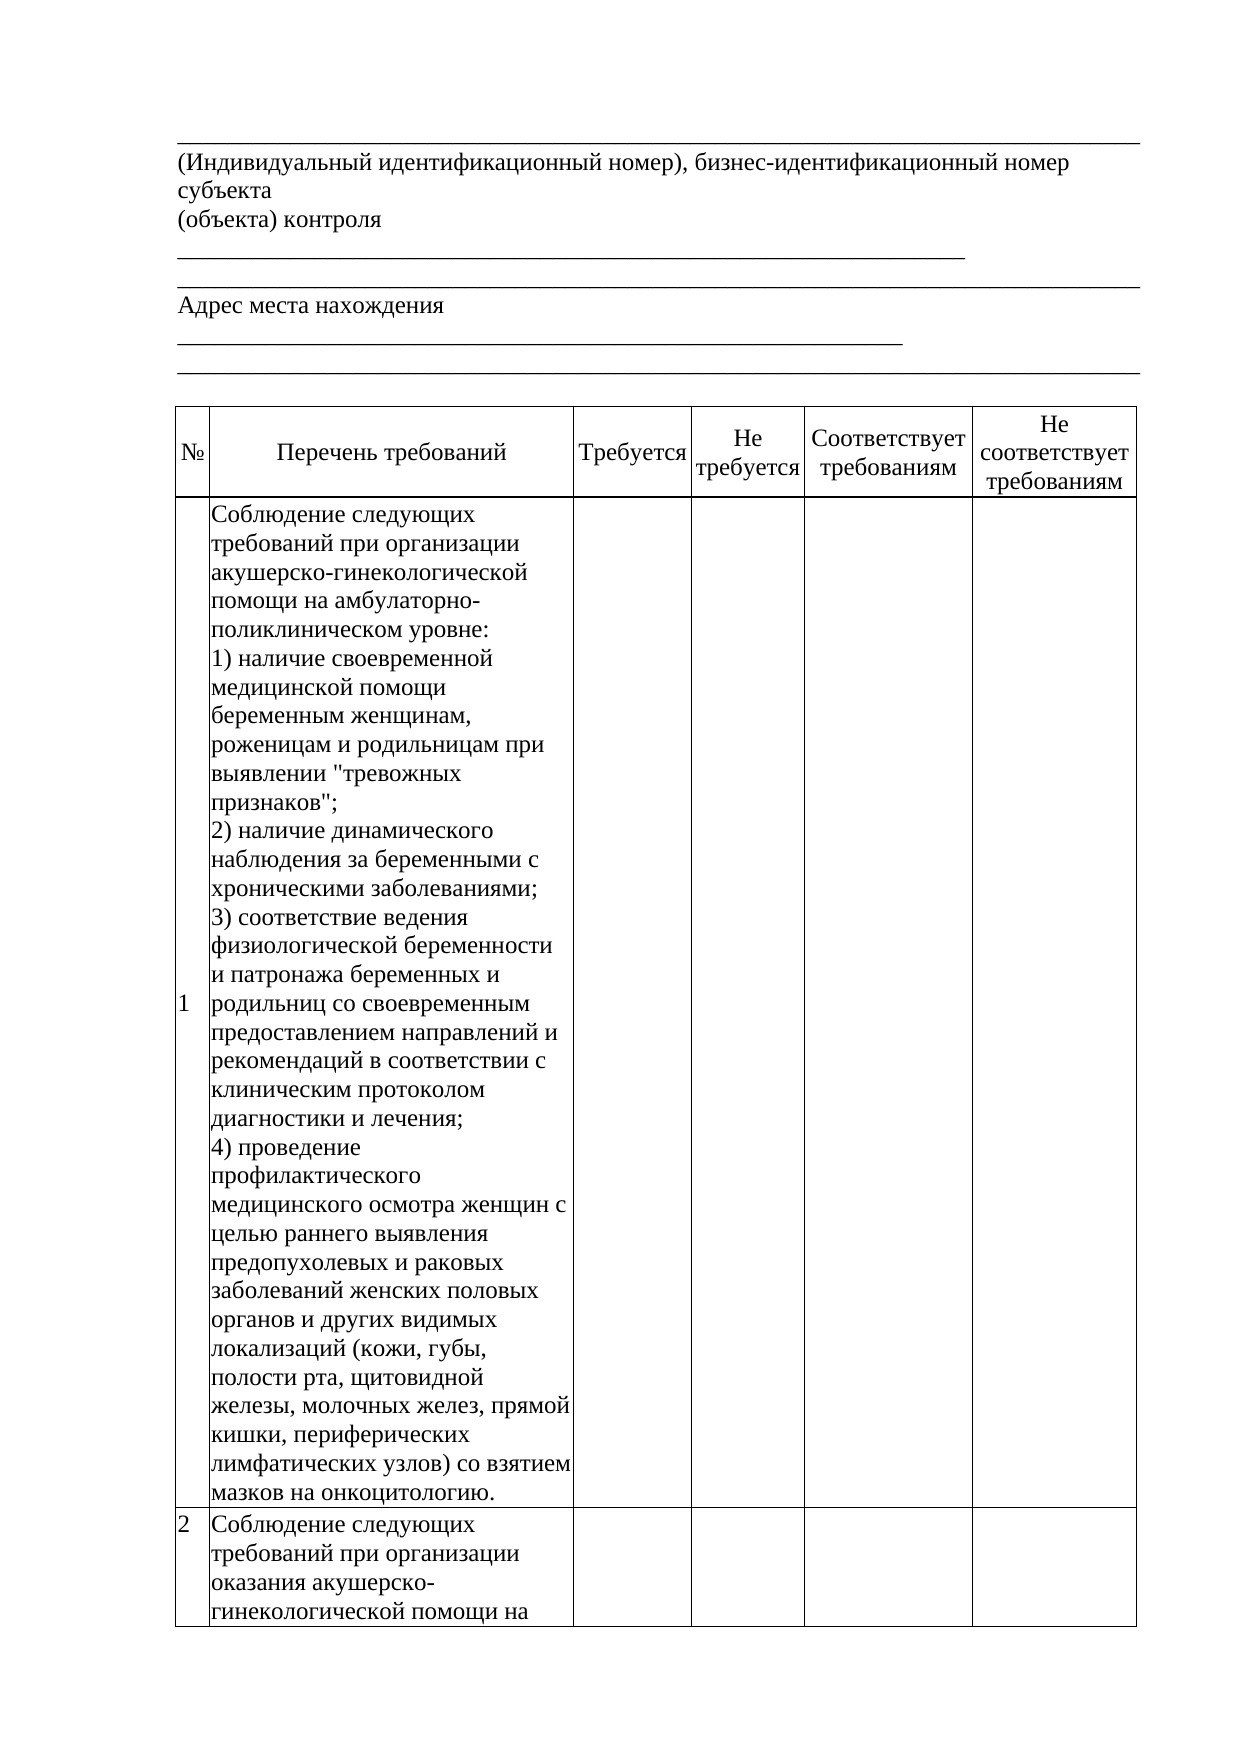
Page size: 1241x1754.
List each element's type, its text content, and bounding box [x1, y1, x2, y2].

table_cell [805, 498, 972, 1507]
table_cell Соблюдение следующих требований при организации акушерско-гинекологической помощи на амбулаторно-поликлиническом уровне: 1) наличие своевременной медицинской помощи беременным женщинам, роженицам и родильницам при выявлении "тревожных признаков"; 2) наличие динамического наблюдения за беременными с хроническими заболеваниями; 3) соответствие ведения физиологической беременности и патронажа беременных и родильниц со своевременным предоставлением направлений и рекомендаций в соответствии с клиническим протоколом диагностики и лечения; 4) проведение профилактического медицинского осмотра женщин с целью раннего выявления предопухолевых и раковых заболеваний женских половых органов и других видимых локализаций (кожи, губы, полости рта, щитовидной железы, молочных желез, прямой кишки, периферических лимфатических узлов) со взятием мазков на онкоцитологию. [210, 498, 573, 1507]
table_header Не соответствует требованиям [973, 407, 1136, 496]
table_cell [692, 498, 804, 1507]
table_cell 1 [176, 498, 209, 1507]
table_cell 2 [176, 1508, 209, 1626]
table_header Соответствует требованиям [805, 407, 972, 496]
table_header Требуется [574, 407, 691, 496]
table_cell [574, 1508, 691, 1626]
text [177, 118, 1152, 377]
table_cell [574, 498, 691, 1507]
table_cell [973, 1508, 1136, 1626]
table_header Перечень требований [210, 407, 573, 496]
table_cell [692, 1508, 804, 1626]
table_cell [973, 498, 1136, 1507]
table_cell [210, 1508, 573, 1626]
table_header № [176, 407, 209, 496]
table_header Не требуется [692, 407, 804, 496]
table_cell [805, 1508, 972, 1626]
